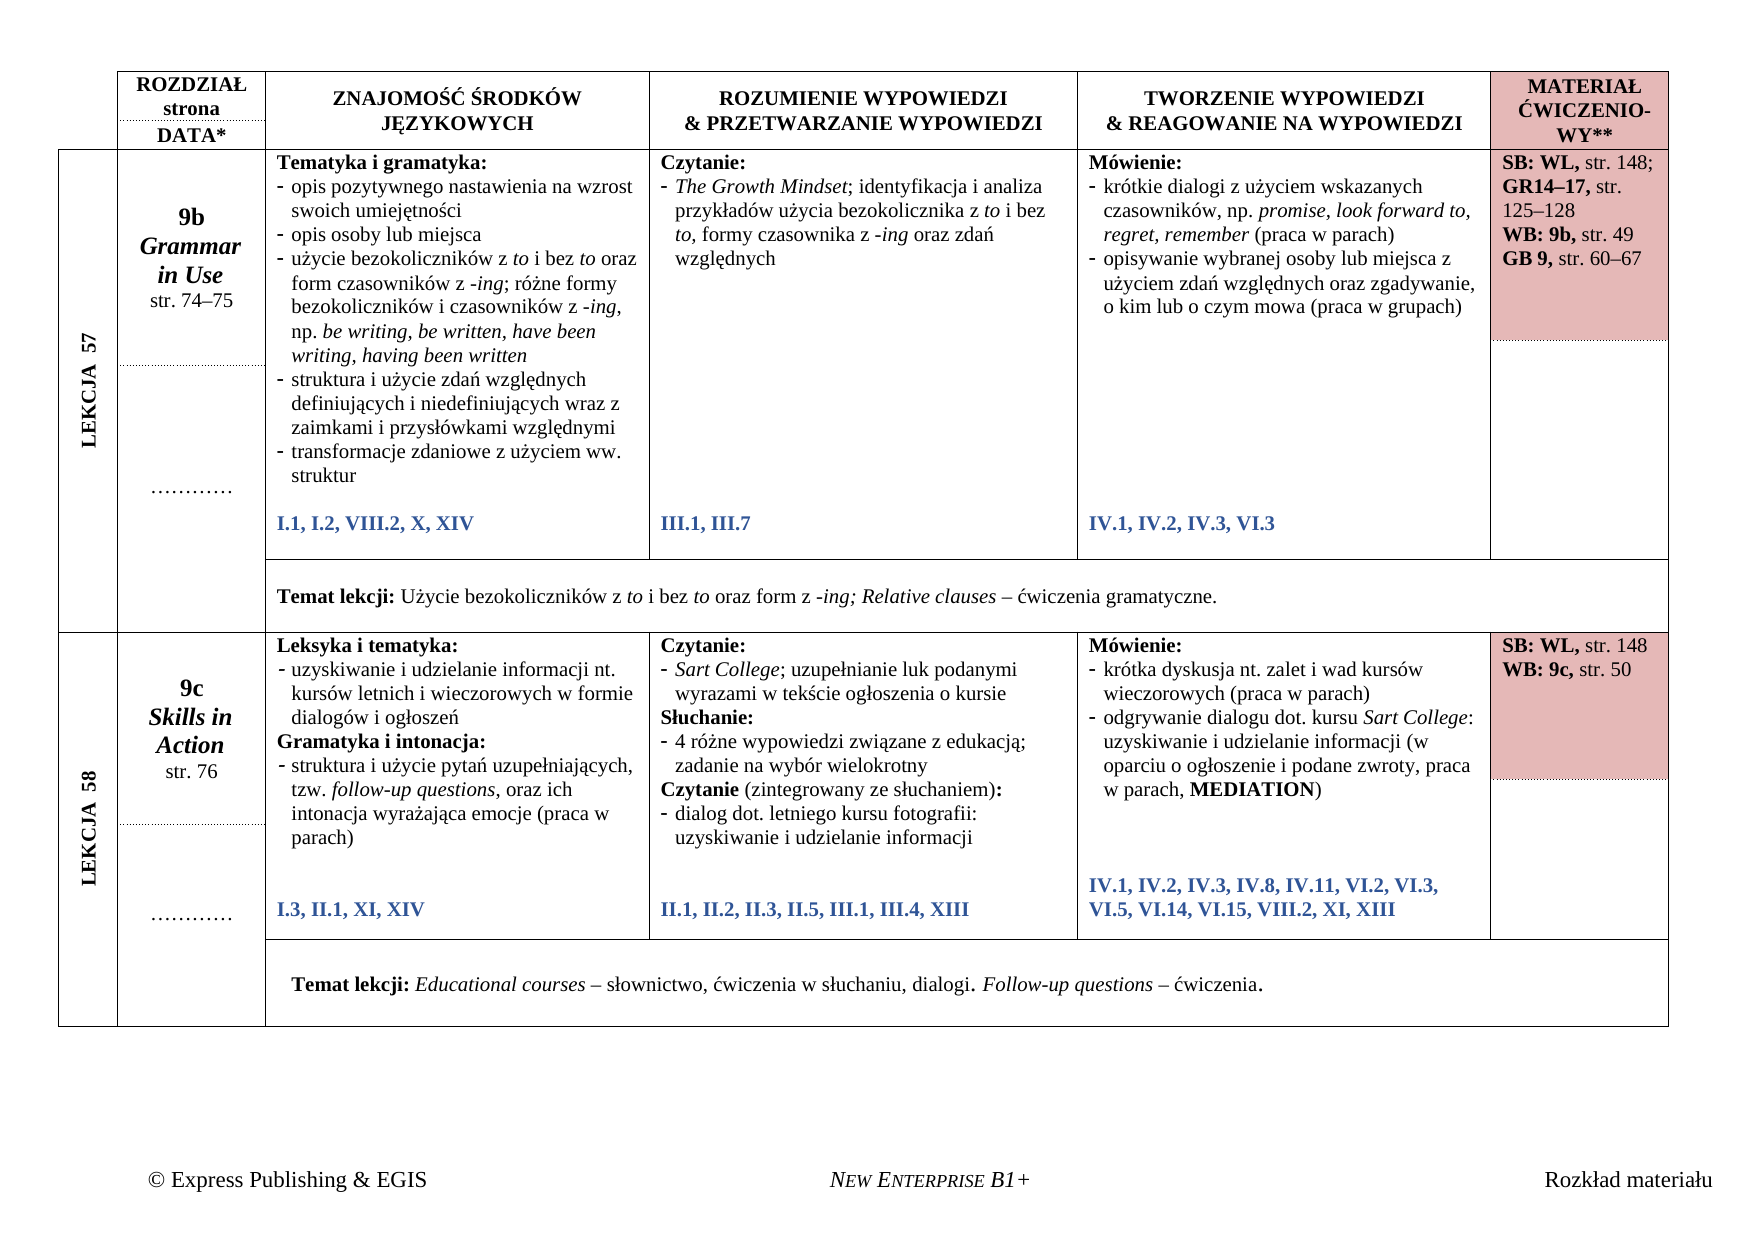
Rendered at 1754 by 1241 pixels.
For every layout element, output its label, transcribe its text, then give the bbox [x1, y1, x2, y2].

table_cell ………… [118, 824, 265, 1026]
table_cell 9c Skills in Action str. 76 [118, 633, 265, 824]
table_cell [1491, 779, 1668, 938]
table_cell LEKCJA 57 [59, 150, 117, 632]
table_cell LEKCJA 58 [59, 633, 117, 1026]
table_header ROZUMIENIE WYPOWIEDZI & PRZETWARZANIE WYPOWIEDZI [650, 72, 1077, 149]
table_cell Temat lekcji: Educational courses – słownictwo, ćwiczenia w słuchaniu, dialogi. Follow-up questions – ćwiczenia. [266, 940, 1668, 1026]
table_cell DATA* [118, 120, 265, 149]
table_cell SB: WL, str. 148; GR14–17, str. 125–128 WB: 9b, str. 49 GB 9, str. 60–67 [1491, 150, 1668, 340]
table_cell Mówienie: krótka dyskusja nt. zalet i wad kursów wieczorowych (praca w parach) odgrywanie dialogu dot. kursu Sart College: uzyskiwanie i udzielanie informacji (w oparciu o ogłoszenie i podane zwroty, praca w parach, MEDIATION) IV.1, IV.2, IV.3, IV.8, IV.11, VI.2, VI.3, VI.5, VI.14, VI.15, VIII.2, XI, XIII [1078, 633, 1490, 938]
table_cell SB: WL, str. 148 WB: 9c, str. 50 [1491, 633, 1668, 779]
table_cell Czytanie: Sart College; uzupełnianie luk podanymi wyrazami w tekście ogłoszenia o kursie Słuchanie: 4 różne wypowiedzi związane z edukacją; zadanie na wybór wielokrotny Czytanie (zintegrowany ze słuchaniem): dialog dot. letniego kursu fotografii: uzyskiwanie i udzielanie informacji II.1, II.2, II.3, II.5, III.1, III.4, XIII [650, 633, 1077, 938]
table_header MATERIAŁ ĆWICZENIO-WY** [1491, 72, 1668, 149]
table_cell Leksyka i tematyka: uzyskiwanie i udzielanie informacji nt. kursów letnich i wieczorowych w formie dialogów i ogłoszeń Gramatyka i intonacja: struktura i użycie pytań uzupełniających, tzw. follow-up questions, oraz ich intonacja wyrażająca emocje (praca w parach) I.3, II.1, XI, XIV [266, 633, 649, 938]
table_cell Mówienie: krótkie dialogi z użyciem wskazanych czasowników, np. promise, look forward to, regret, remember (praca w parach) opisywanie wybranej osoby lub miejsca z użyciem zdań względnych oraz zgadywanie, o kim lub o czym mowa (praca w grupach) IV.1, IV.2, IV.3, VI.3 [1078, 150, 1490, 559]
table_header TWORZENIE WYPOWIEDZI & REAGOWANIE NA WYPOWIEDZI [1078, 72, 1490, 149]
table_cell 9b Grammar in Use str. 74–75 [118, 150, 265, 365]
table_header ZNAJOMOŚĆ ŚRODKÓW JĘZYKOWYCH [266, 72, 649, 149]
table_cell Temat lekcji: Użycie bezokoliczników z to i bez to oraz form z -ing; Relative clauses – ćwiczenia gramatyczne. [266, 560, 1668, 632]
table_cell Czytanie: The Growth Mindset; identyfikacja i analiza przykładów użycia bezokolicznika z to i bez to, formy czasownika z -ing oraz zdań względnych III.1, III.7 [650, 150, 1077, 559]
table_cell Tematyka i gramatyka: opis pozytywnego nastawienia na wzrost swoich umiejętności opis osoby lub miejsca użycie bezokoliczników z to i bez to oraz form czasowników z -ing; różne formy bezokoliczników i czasowników z -ing, np. be writing, be written, have been writing, having been written struktura i użycie zdań względnych definiujących i niedefiniujących wraz z zaimkami i przysłówkami względnymi transformacje zdaniowe z użyciem ww. struktur I.1, I.2, VIII.2, X, XIV [266, 150, 649, 559]
table_header ROZDZIAŁ strona [118, 72, 265, 120]
table_cell [1491, 340, 1668, 559]
table_cell ………… [118, 365, 265, 632]
